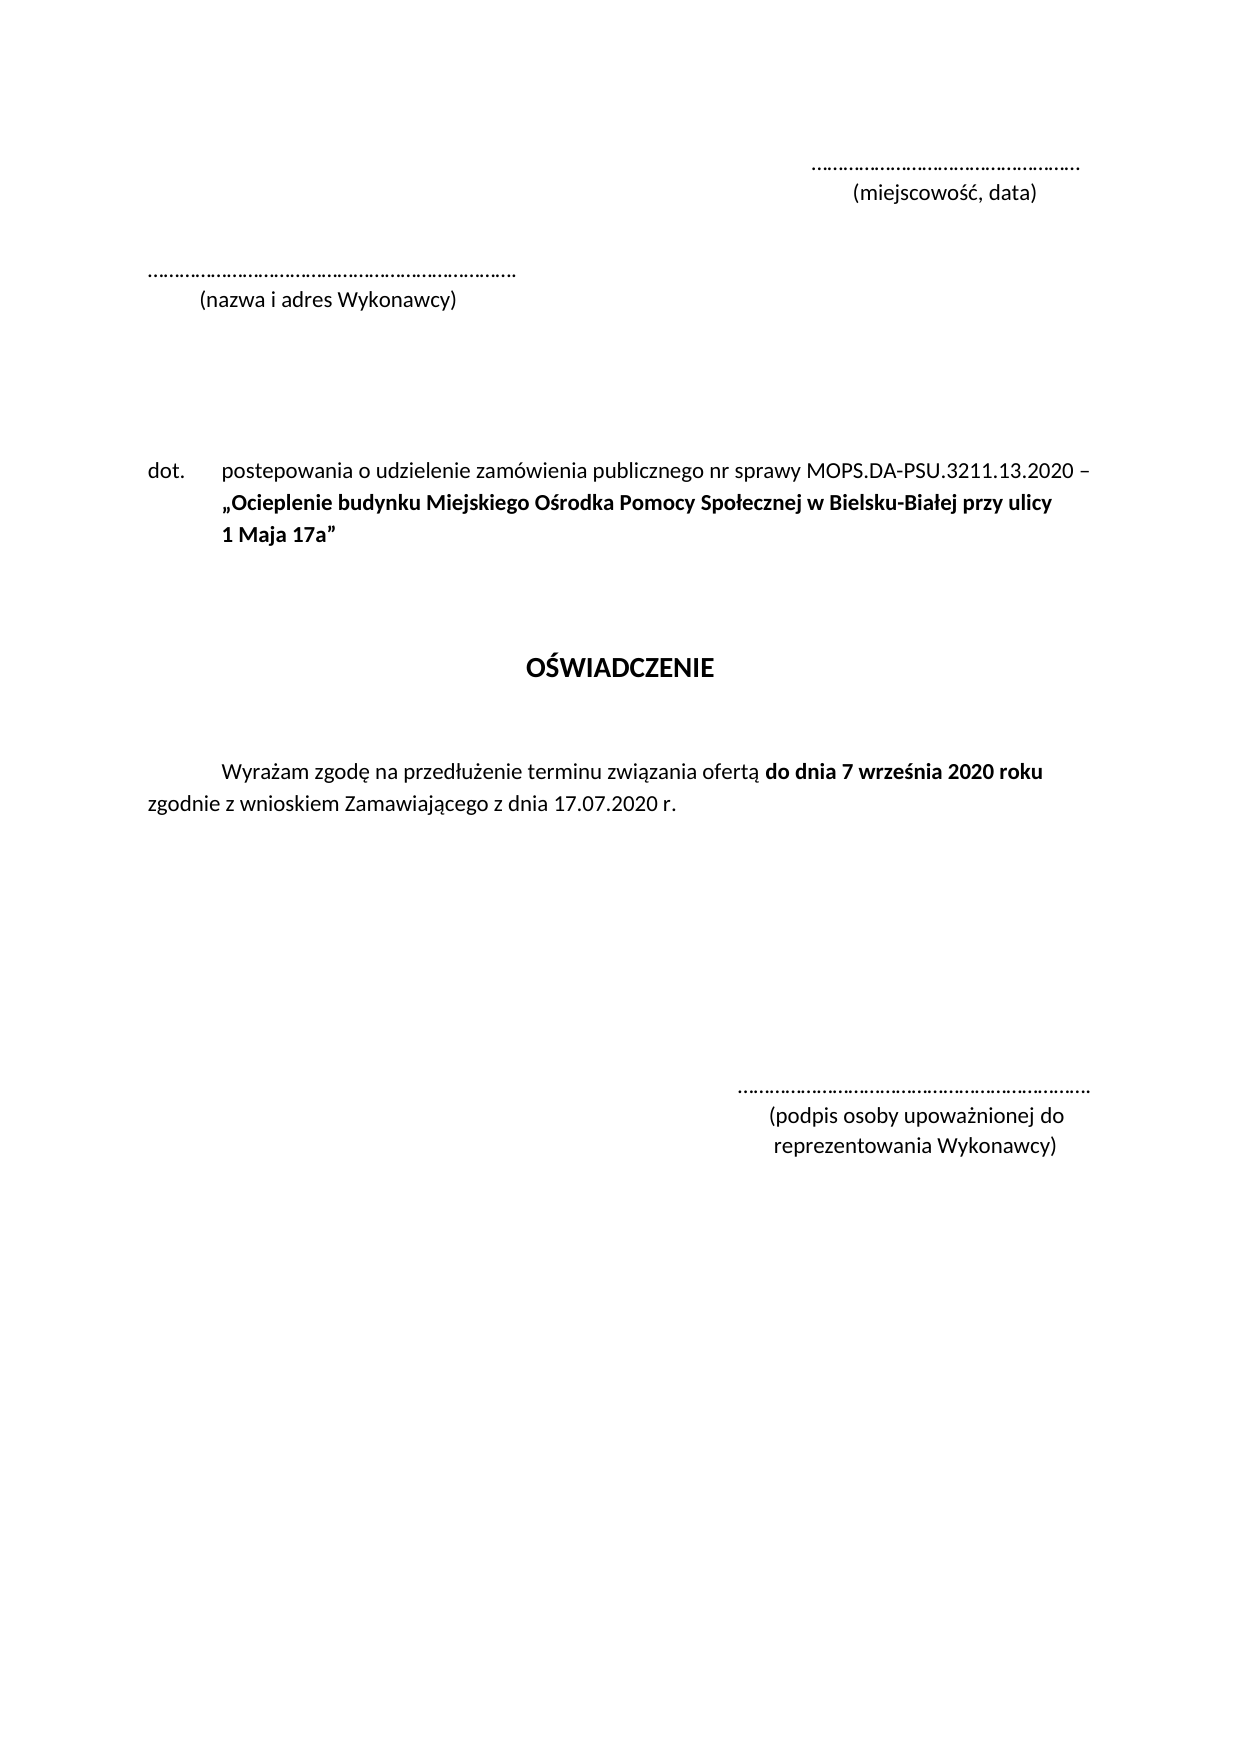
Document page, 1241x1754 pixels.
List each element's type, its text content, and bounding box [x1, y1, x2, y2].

text dot. postepowania o udzielenie zamówienia publicznego nr sprawy MOPS.DA-PSU.3211.13.2020 – [148, 456, 1093, 484]
text (miejscowość, data) [148, 178, 1093, 206]
text (podpis osoby upoważnionej do [148, 1101, 1093, 1129]
text „Ocieplenie budynku Miejskiego Ośrodka Pomocy Społecznej w Bielsku-Białej przy ulicy 1 Maja 17a” [221, 488, 1093, 548]
text reprezentowania Wykonawcy) [664, 1132, 1093, 1159]
text ……………………………………………………………. [148, 255, 1093, 283]
text OŚWIADCZENIE [148, 649, 1093, 685]
text Wyrażam zgodę na przedłużenie terminu związania ofertą do dnia 7 września 2020 roku zgodnie z wnioskiem Zamawiającego z dnia 17.07.2020 r. [148, 757, 1093, 817]
text …………………………………………… [148, 148, 1093, 176]
text (nazwa i adres Wykonawcy) [148, 285, 1093, 313]
text …………………………………………………………. [148, 1071, 1093, 1099]
